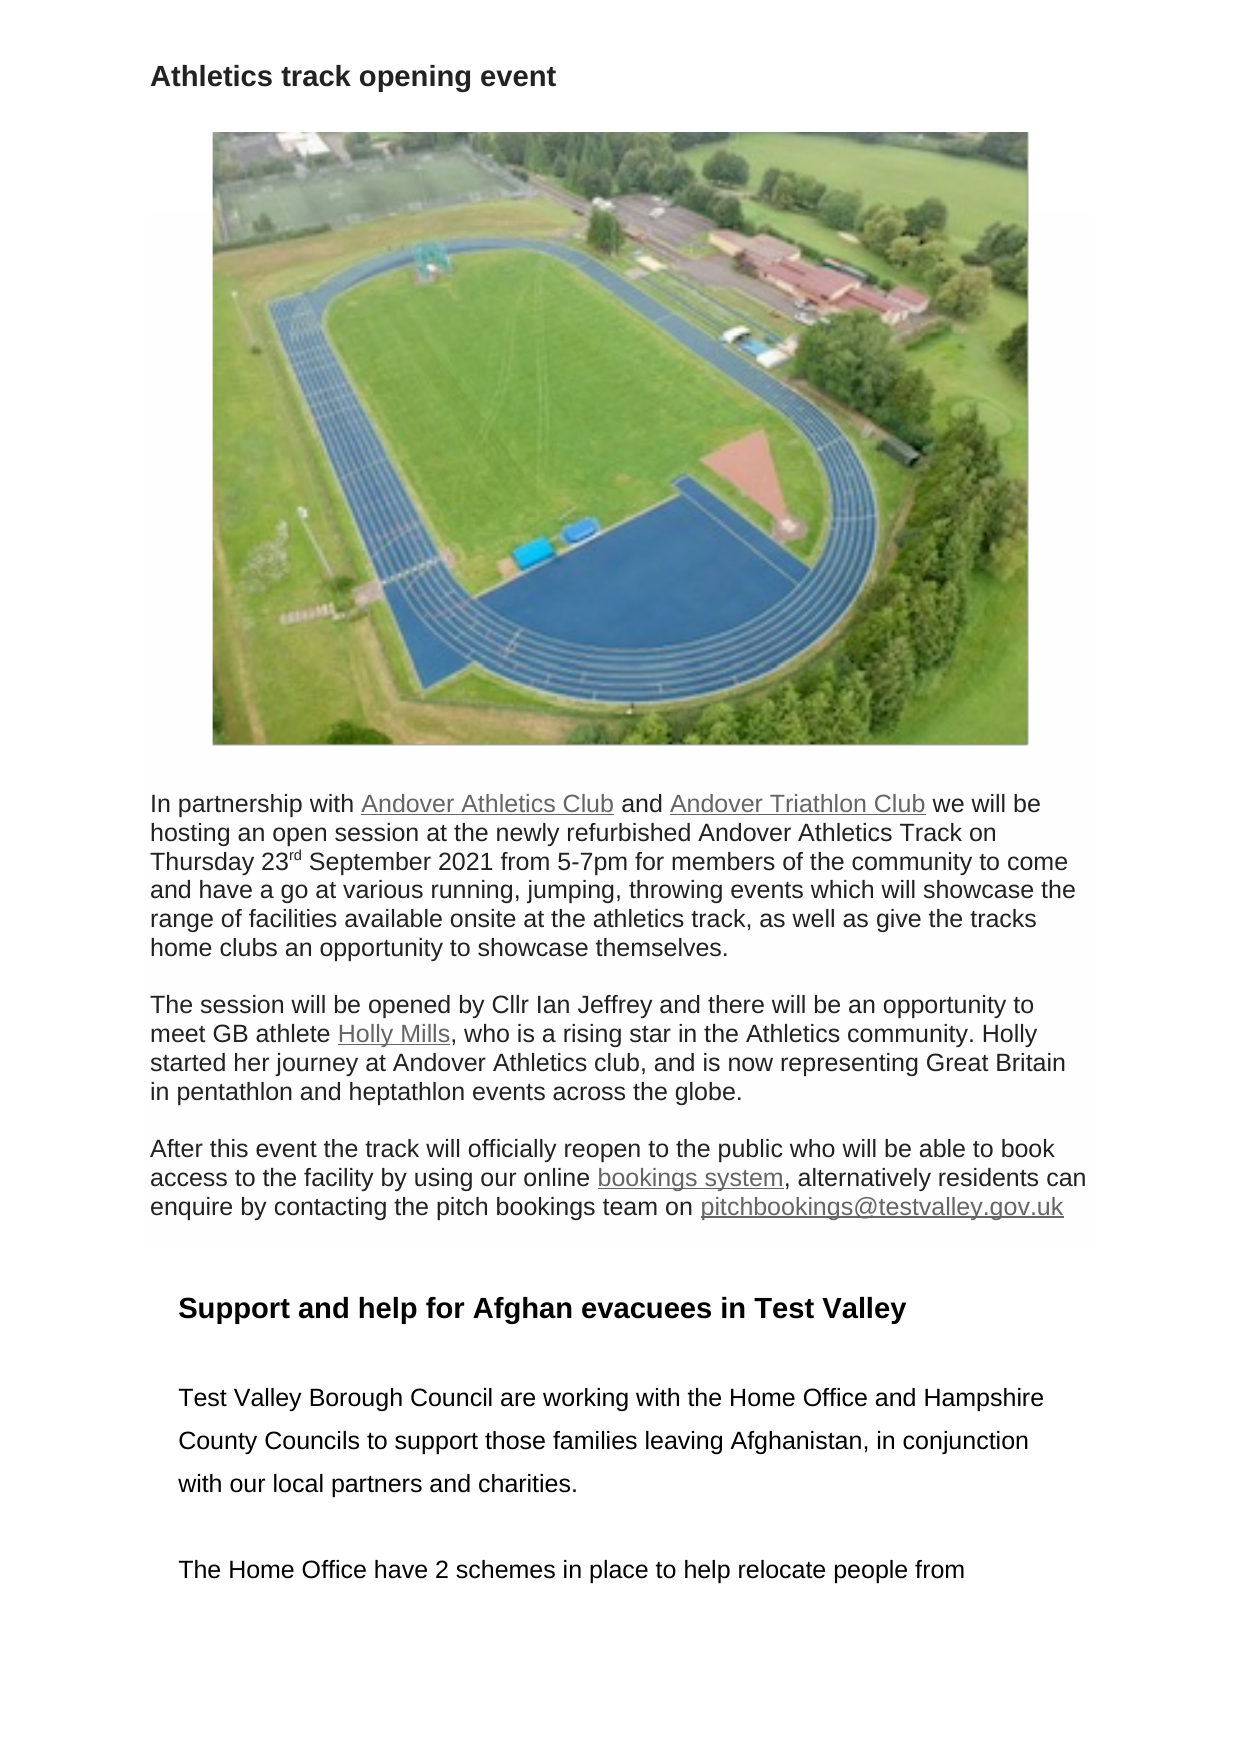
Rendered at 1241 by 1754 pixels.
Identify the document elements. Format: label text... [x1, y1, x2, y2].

text In partnership with Andover Athletics Club and Andover Triathlon Club we will be hosting an open session at the newly refurbished Andover Athletics Track on Thursday 23rd September 2021 from 5-7pm for members of the community to come and have a go at various running, jumping, throwing events which will showcase the range of facilities available onsite at the athletics track, as well as give the tracks home clubs an opportunity to showcase themselves. The session will be opened by Cllr Ian Jeffrey and there will be an opportunity to meet GB athlete Holly Mills, who is a rising star in the Athletics community. Holly started her journey at Andover Athletics club, and is now representing Great Britain in pentathlon and heptathlon events across the globe. After this event the track will officially reopen to the public who will be able to book access to the facility by using our online bookings system, alternatively residents can enquire by contacting the pitch bookings team on pitchbookings@testvalley.gov.uk [150, 789, 1090, 1248]
text Athletics track opening event [150, 59, 1090, 93]
picture [210, 132, 1028, 743]
table_header [150, 1278, 1090, 1604]
